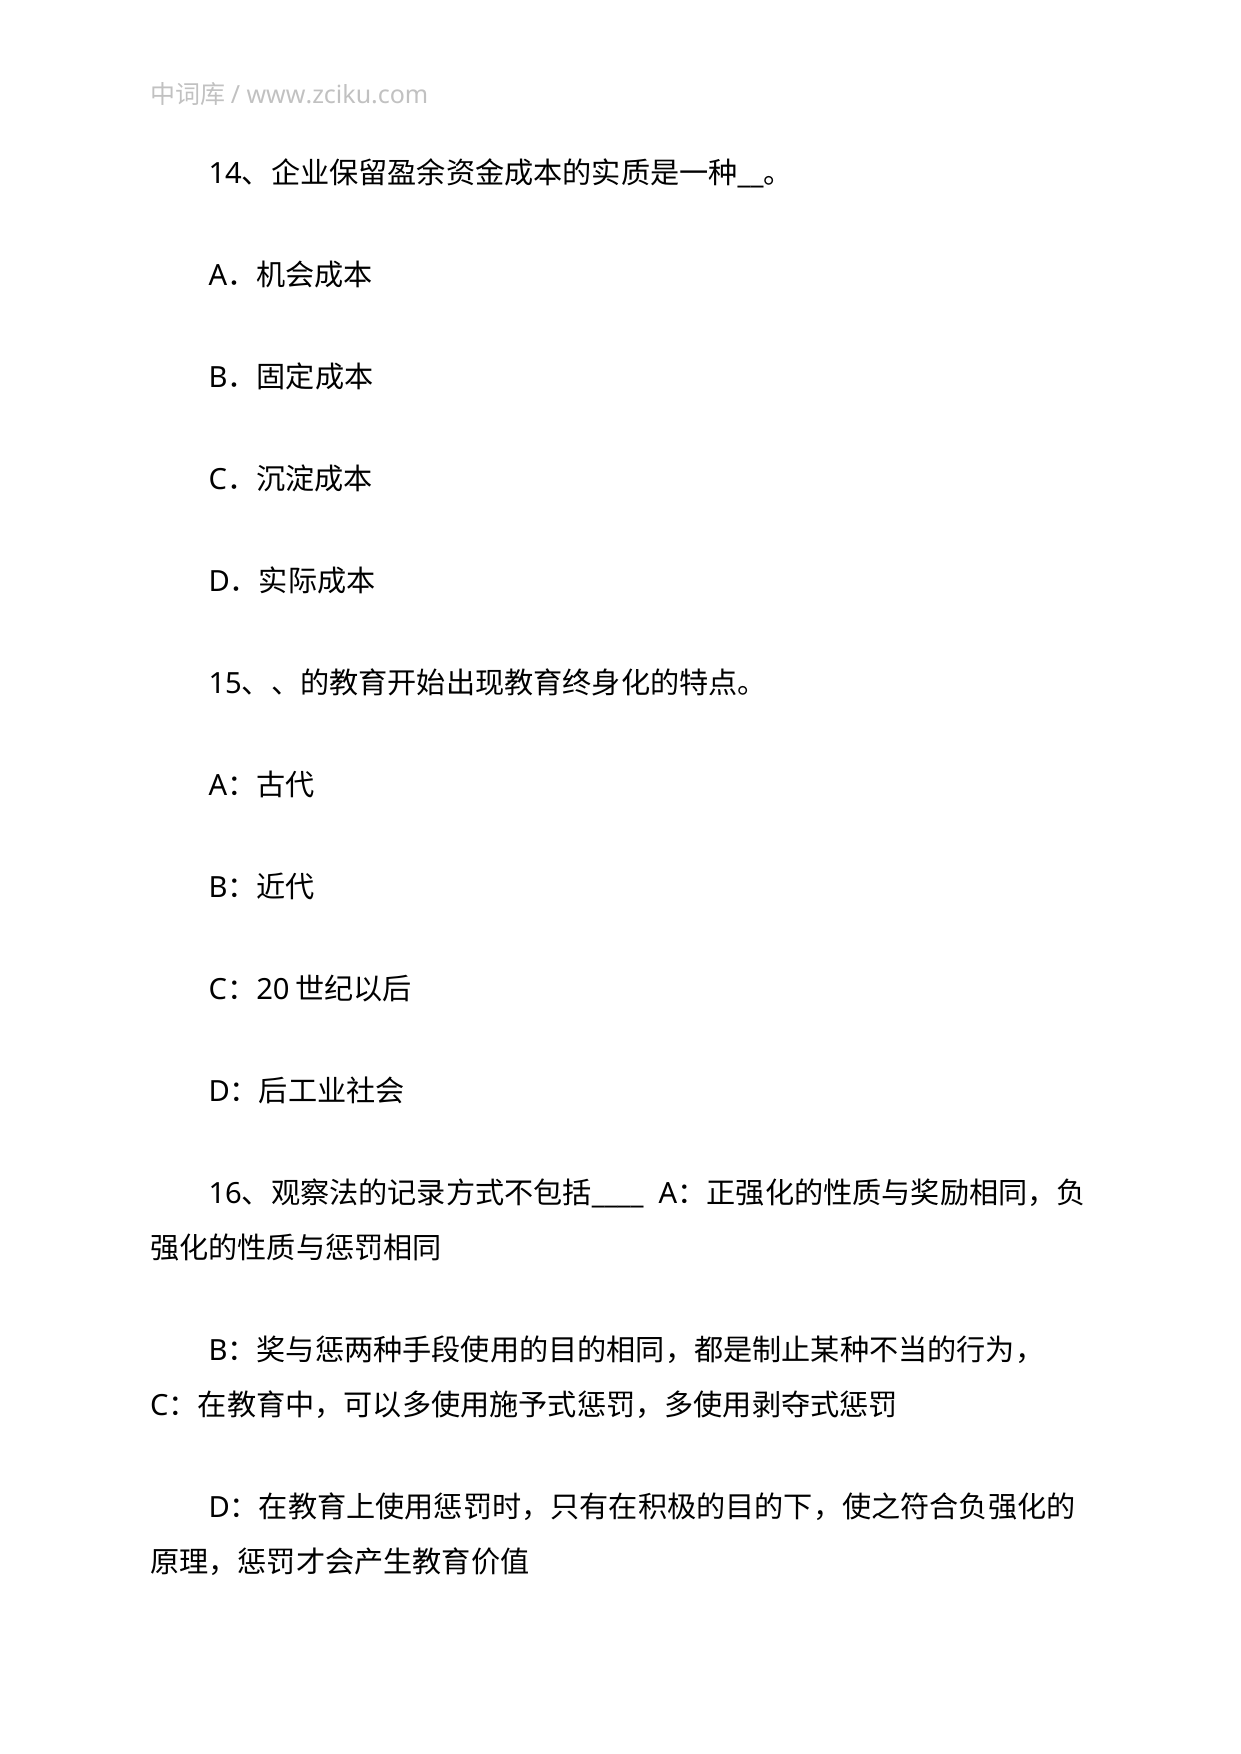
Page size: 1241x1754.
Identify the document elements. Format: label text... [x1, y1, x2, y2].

text D．实际成本 [150, 558, 1090, 600]
text D：后工业社会 [150, 1068, 1090, 1110]
text C：20世纪以后 [150, 966, 1090, 1008]
text D：在教育上使用惩罚时，只有在积极的目的下，使之符合负强化的原理，惩罚才会产生教育价值 [150, 1483, 1090, 1581]
text A．机会成本 [150, 252, 1090, 294]
text C．沉淀成本 [150, 456, 1090, 498]
text B．固定成本 [150, 354, 1090, 396]
text B：近代 [150, 864, 1090, 906]
text B：奖与惩两种手段使用的目的相同，都是制止某种不当的行为，C：在教育中，可以多使用施予式惩罚，多使用剥夺式惩罚 [150, 1327, 1090, 1424]
text 14、企业保留盈余资金成本的实质是一种__。 [150, 150, 1090, 192]
text 15、、的教育开始出现教育终身化的特点。 [150, 660, 1090, 702]
text 16、观察法的记录方式不包括____ A：正强化的性质与奖励相同，负强化的性质与惩罚相同 [150, 1170, 1090, 1267]
text A：古代 [150, 762, 1090, 804]
